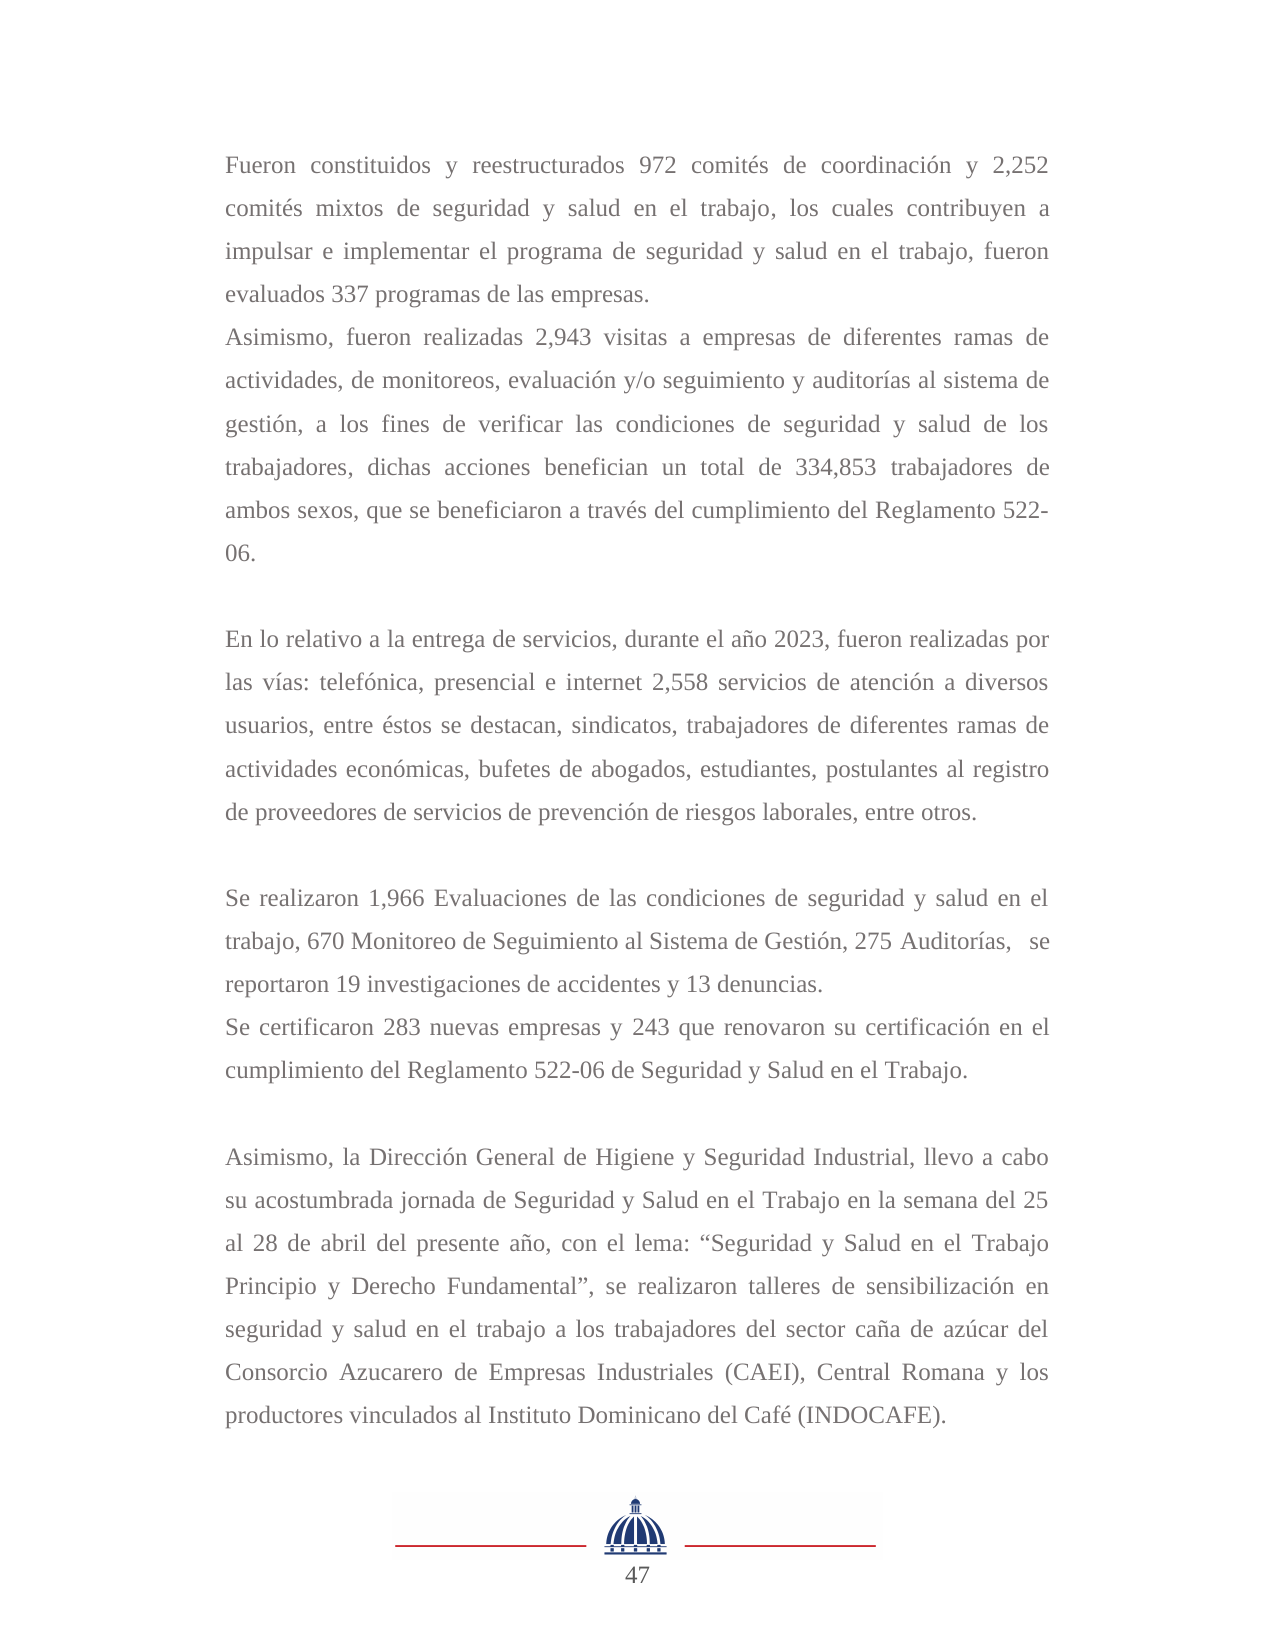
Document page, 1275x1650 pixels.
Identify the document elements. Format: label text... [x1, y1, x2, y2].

text En lo relativo a la entrega de servicios, durante el año 2023, fueron realizadas por las vías: telefónica, presencial e internet 2,558 servicios de atención a diversos usuarios, entre éstos se destacan, sindicatos, trabajadores de diferentes ramas de actividades económicas, bufetes de abogados, estudiantes, postulantes al registro de proveedores de servicios de prevención de riesgos laborales, entre otros. [225, 624, 1050, 826]
text Se realizaron 1,966 Evaluaciones de las condiciones de seguridad y salud en el trabajo, 670 Monitoreo de Seguimiento al Sistema de Gestión, 275 Auditorías, se reportaron 19 investigaciones de accidentes y 13 denuncias. [225, 883, 1050, 998]
text Asimismo, fueron realizadas 2,943 visitas a empresas de diferentes ramas de actividades, de monitoreos, evaluación y/o seguimiento y auditorías al sistema de gestión, a los fines de verificar las condiciones de seguridad y salud de los trabajadores, dichas acciones benefician un total de 334,853 trabajadores de ambos sexos, que se beneficiaron a través del cumplimiento del Reglamento 522-06. [225, 322, 1050, 567]
picture [391, 1492, 884, 1560]
text Asimismo, la Dirección General de Higiene y Seguridad Industrial, llevo a cabo su acostumbrada jornada de Seguridad y Salud en el Trabajo en la semana del 25 al 28 de abril del presente año, con el lema: “Seguridad y Salud en el Trabajo Principio y Derecho Fundamental”, se realizaron talleres de sensibilización en seguridad y salud en el trabajo a los trabajadores del sector caña de azúcar del Consorcio Azucarero de Empresas Industriales (CAEI), Central Romana y los productores vinculados al Instituto Dominicano del Café (INDOCAFE). [225, 1142, 1050, 1429]
text Se certificaron 283 nuevas empresas y 243 que renovaron su certificación en el cumplimiento del Reglamento 522-06 de Seguridad y Salud en el Trabajo. [225, 1012, 1050, 1084]
text Fueron constituidos y reestructurados 972 comités de coordinación y 2,252 comités mixtos de seguridad y salud en el trabajo, los cuales contribuyen a impulsar e implementar el programa de seguridad y salud en el trabajo, fueron evaluados 337 programas de las empresas. [225, 150, 1050, 308]
